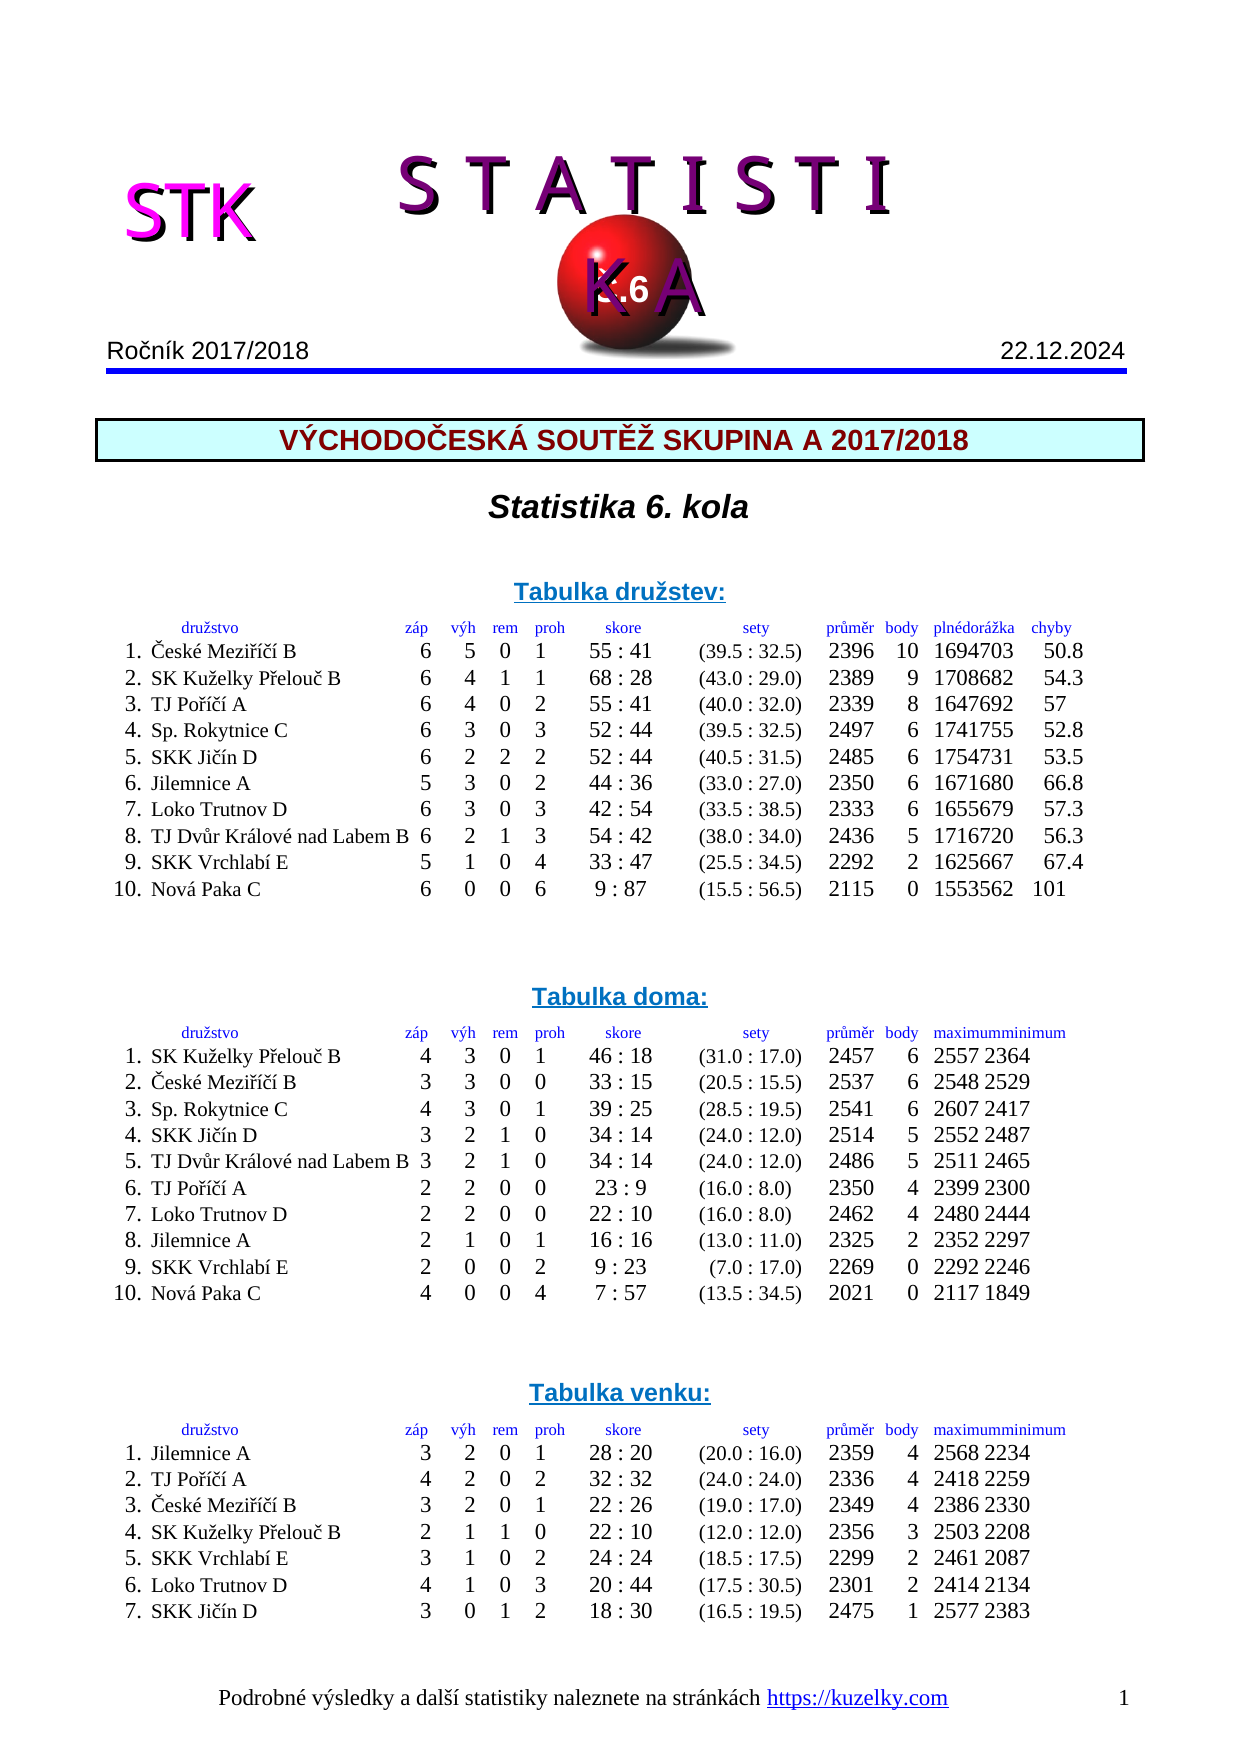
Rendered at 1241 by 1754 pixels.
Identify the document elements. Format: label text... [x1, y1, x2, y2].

text 4. Sp. Rokytnice C 6 3 0 3 52 : 44 (39.5 : 32.5) 2497 6 1741 755 52.8 [106, 716, 1134, 743]
text 7. Loko Trutnov D 2 2 0 0 22 : 10 (16.0 : 8.0) 2462 4 2480 2444 [106, 1200, 1134, 1226]
text Ročník 2017/2018 22.12.2024 [106, 336, 1134, 365]
text 2. SK Kuželky Přelouč B 6 4 1 1 68 : 28 (43.0 : 29.0) 2389 9 1708 682 54.3 [106, 664, 1134, 690]
text 6. TJ Poříčí A 2 2 0 0 23 : 9 (16.0 : 8.0) 2350 4 2399 2300 [106, 1174, 1134, 1200]
text 9. SKK Vrchlabí E 5 1 0 4 33 : 47 (25.5 : 34.5) 2292 2 1625 667 67.4 [106, 848, 1134, 874]
text 9. SKK Vrchlabí E 2 0 0 2 9 : 23 (7.0 : 17.0) 2269 0 2292 2246 [106, 1253, 1134, 1279]
text 7. Loko Trutnov D 6 3 0 3 42 : 54 (33.5 : 38.5) 2333 6 1655 679 57.3 [106, 796, 1134, 822]
text 6. Jilemnice A 5 3 0 2 44 : 36 (33.0 : 27.0) 2350 6 1671 680 66.8 [106, 769, 1134, 796]
text 3. České Meziříčí B 3 2 0 1 22 : 26 (19.0 : 17.0) 2349 4 2386 2330 [106, 1492, 1134, 1518]
text 2. TJ Poříčí A 4 2 0 2 32 : 32 (24.0 : 24.0) 2336 4 2418 2259 [106, 1465, 1134, 1492]
text 7. SKK Jičín D 3 0 1 2 18 : 30 (16.5 : 19.5) 2475 1 2577 2383 [106, 1597, 1134, 1623]
text 8. Jilemnice A 2 1 0 1 16 : 16 (13.0 : 11.0) 2325 2 2352 2297 [106, 1226, 1134, 1253]
text Č.6 [687, 267, 1134, 310]
text 3. Sp. Rokytnice C 4 3 0 1 39 : 25 (28.5 : 19.5) 2541 6 2607 2417 [106, 1095, 1134, 1121]
text 10. Nová Paka C 4 0 0 4 7 : 57 (13.5 : 34.5) 2021 0 2117 1849 [106, 1279, 1134, 1306]
text Tabulka venku: [94, 1378, 1145, 1407]
text 3. TJ Poříčí A 6 4 0 2 55 : 41 (40.0 : 32.0) 2339 8 1647 692 57 [106, 690, 1134, 716]
text 5. SKK Vrchlabí E 3 1 0 2 24 : 24 (18.5 : 17.5) 2299 2 2461 2087 [106, 1544, 1134, 1571]
text 4. SK Kuželky Přelouč B 2 1 1 0 22 : 10 (12.0 : 12.0) 2356 3 2503 2208 [106, 1518, 1134, 1544]
text Tabulka doma: [94, 982, 1145, 1010]
text 5. SKK Jičín D 6 2 2 2 52 : 44 (40.5 : 31.5) 2485 6 1754 731 53.5 [106, 743, 1134, 769]
text Tabulka družstev: [94, 577, 1145, 606]
text družstvo záp výh rem proh skore sety průměr body maximum minimum [106, 1420, 1134, 1439]
text družstvo záp výh rem proh skore sety průměr body maximum minimum [106, 1023, 1134, 1042]
text Statistika 6. kola [106, 487, 1134, 526]
text Č.6 [609, 267, 671, 310]
subtitle Východočeská soutěž skupina A 2017/2018 [98, 421, 1142, 459]
text 1. SK Kuželky Přelouč B 4 3 0 1 46 : 18 (31.0 : 17.0) 2457 6 2557 2364 [106, 1042, 1134, 1068]
text družstvo záp výh rem proh skore sety průměr body plné dorážka chyby [106, 618, 1134, 637]
text 1. Jilemnice A 3 2 0 1 28 : 20 (20.0 : 16.0) 2359 4 2568 2234 [106, 1439, 1134, 1465]
text 10. Nová Paka C 6 0 0 6 9 : 87 (15.5 : 56.5) 2115 0 1553 562 101 [106, 874, 1134, 901]
text 6. Loko Trutnov D 4 1 0 3 20 : 44 (17.5 : 30.5) 2301 2 2414 2134 [106, 1571, 1134, 1597]
text Č.6 [106, 267, 587, 310]
text 1. České Meziříčí B 6 5 0 1 55 : 41 (39.5 : 32.5) 2396 10 1694 703 50.8 [106, 637, 1134, 664]
text 8. TJ Dvůr Králové nad Labem B 6 2 1 3 54 : 42 (38.0 : 34.0) 2436 5 1716 720 56.3 [106, 822, 1134, 848]
text 2. České Meziříčí B 3 3 0 0 33 : 15 (20.5 : 15.5) 2537 6 2548 2529 [106, 1068, 1134, 1095]
text 5. TJ Dvůr Králové nad Labem B 3 2 1 0 34 : 14 (24.0 : 12.0) 2486 5 2511 2465 [106, 1147, 1134, 1174]
text 4. SKK Jičín D 3 2 1 0 34 : 14 (24.0 : 12.0) 2514 5 2552 2487 [106, 1121, 1134, 1147]
